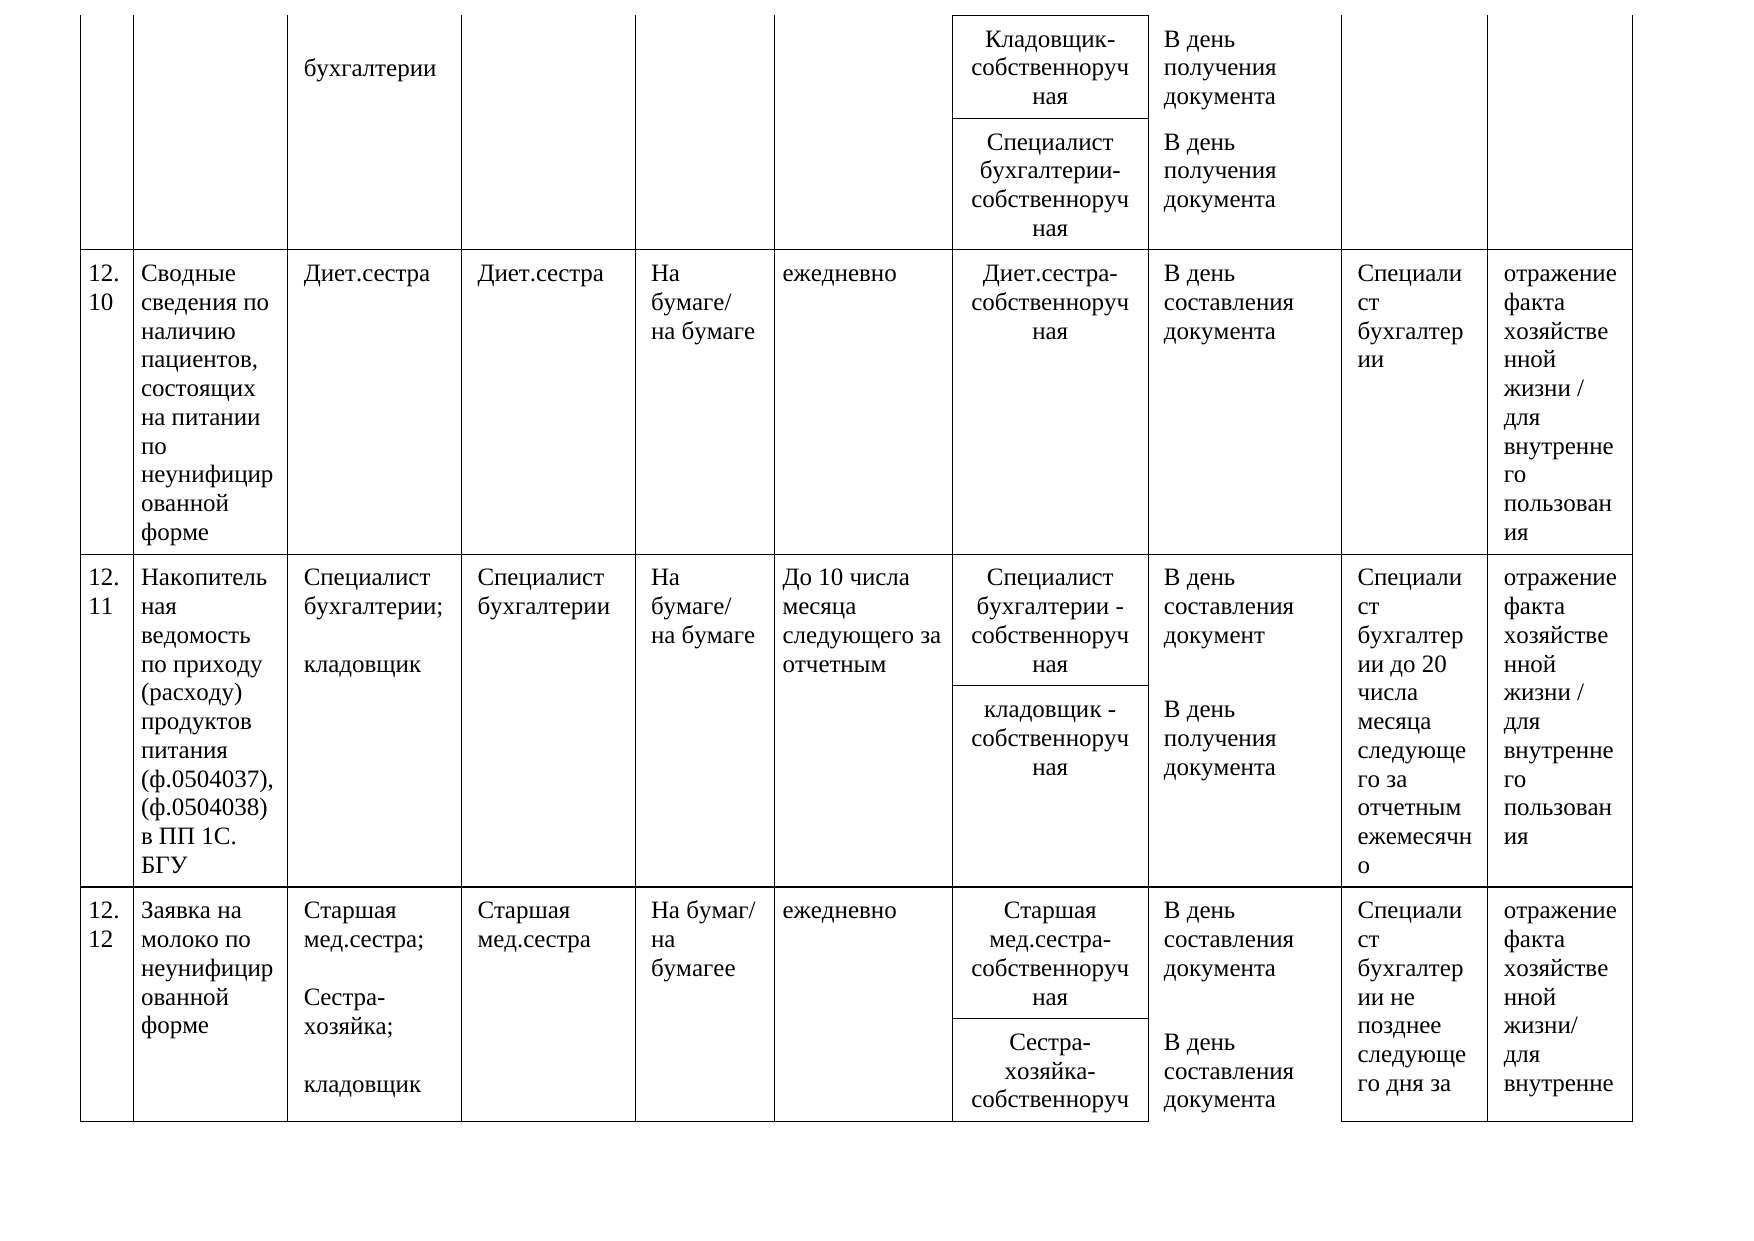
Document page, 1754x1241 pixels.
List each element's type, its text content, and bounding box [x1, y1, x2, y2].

table_cell В день составления документа [1149, 250, 1341, 553]
table_cell 12.11 [81, 555, 133, 886]
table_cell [953, 1019, 1148, 1121]
table_cell Диет.сестра [288, 250, 461, 553]
table_cell Специалист бухгалтерии [462, 555, 635, 886]
table_cell Специалист бухгалтерии; кладовщик [288, 555, 461, 886]
table_cell Накопительная ведомость по приходу (расходу) продуктов питания (ф.0504037), (ф.0504038) в ПП 1С. БГУ [134, 555, 287, 886]
table_cell отражение факта хозяйственной жизни / для внутреннего пользования [1488, 555, 1632, 886]
table_cell Специалист бухгалтерии-собственноручная [953, 119, 1148, 249]
table_cell Сводные сведения по наличию пациентов, состоящих на питании по неунифицированной форме [134, 250, 287, 553]
table_cell Старшая мед.сестра-собственноручная [953, 888, 1148, 1018]
table_cell 12.10 [81, 250, 133, 553]
table_cell На бумаге/ на бумаге [636, 555, 774, 886]
table_cell Специалист бухгалтерии до 20 числа месяца следующего за отчетным ежемесячно [1342, 555, 1487, 886]
table_cell Специалист бухгалтерии -собственноручная [953, 555, 1148, 685]
table_cell В день получения документа [1149, 118, 1341, 249]
table_cell отражение факта хозяйственной жизни / для внутреннего пользования [1488, 250, 1632, 553]
table_cell Диет.сестра-собственноручная [953, 250, 1148, 553]
table_cell Специалист бухгалтерии [1342, 250, 1487, 553]
table_cell кладовщик -собственноручная [953, 686, 1148, 886]
table_cell ежедневно [775, 250, 952, 553]
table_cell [1149, 1018, 1341, 1121]
table_cell Старшая мед.сестра [462, 888, 635, 1121]
table_cell На бумаг/ на бумагее [636, 888, 774, 1121]
table_cell Кладовщик-собственноручная [953, 16, 1148, 118]
table_cell В день получения документа [1149, 685, 1341, 886]
table_cell Старшая мед.сестра; Сестра-хозяйка; кладовщик [288, 888, 461, 1121]
table_cell ежедневно [775, 888, 952, 1121]
table_cell Заявка на молоко по неунифицированной форме [134, 888, 287, 1121]
table_cell До 10 числа месяца следующего за отчетным [775, 555, 952, 886]
table_cell В день составления документа [1149, 888, 1341, 1018]
table_cell отражение факта хозяйственной жизни/ для внутреннего пользования [1488, 888, 1632, 1121]
table_cell В день составления документ [1149, 555, 1341, 685]
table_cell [1149, 15, 1341, 118]
table_cell Диет.сестра [462, 250, 635, 553]
table_cell Специалист бухгалтерии не позднее следующего дня за днем составления заявки [1342, 888, 1487, 1121]
table_cell 12.12 [81, 888, 133, 1121]
table_cell На бумаге/ на бумаге [636, 250, 774, 553]
